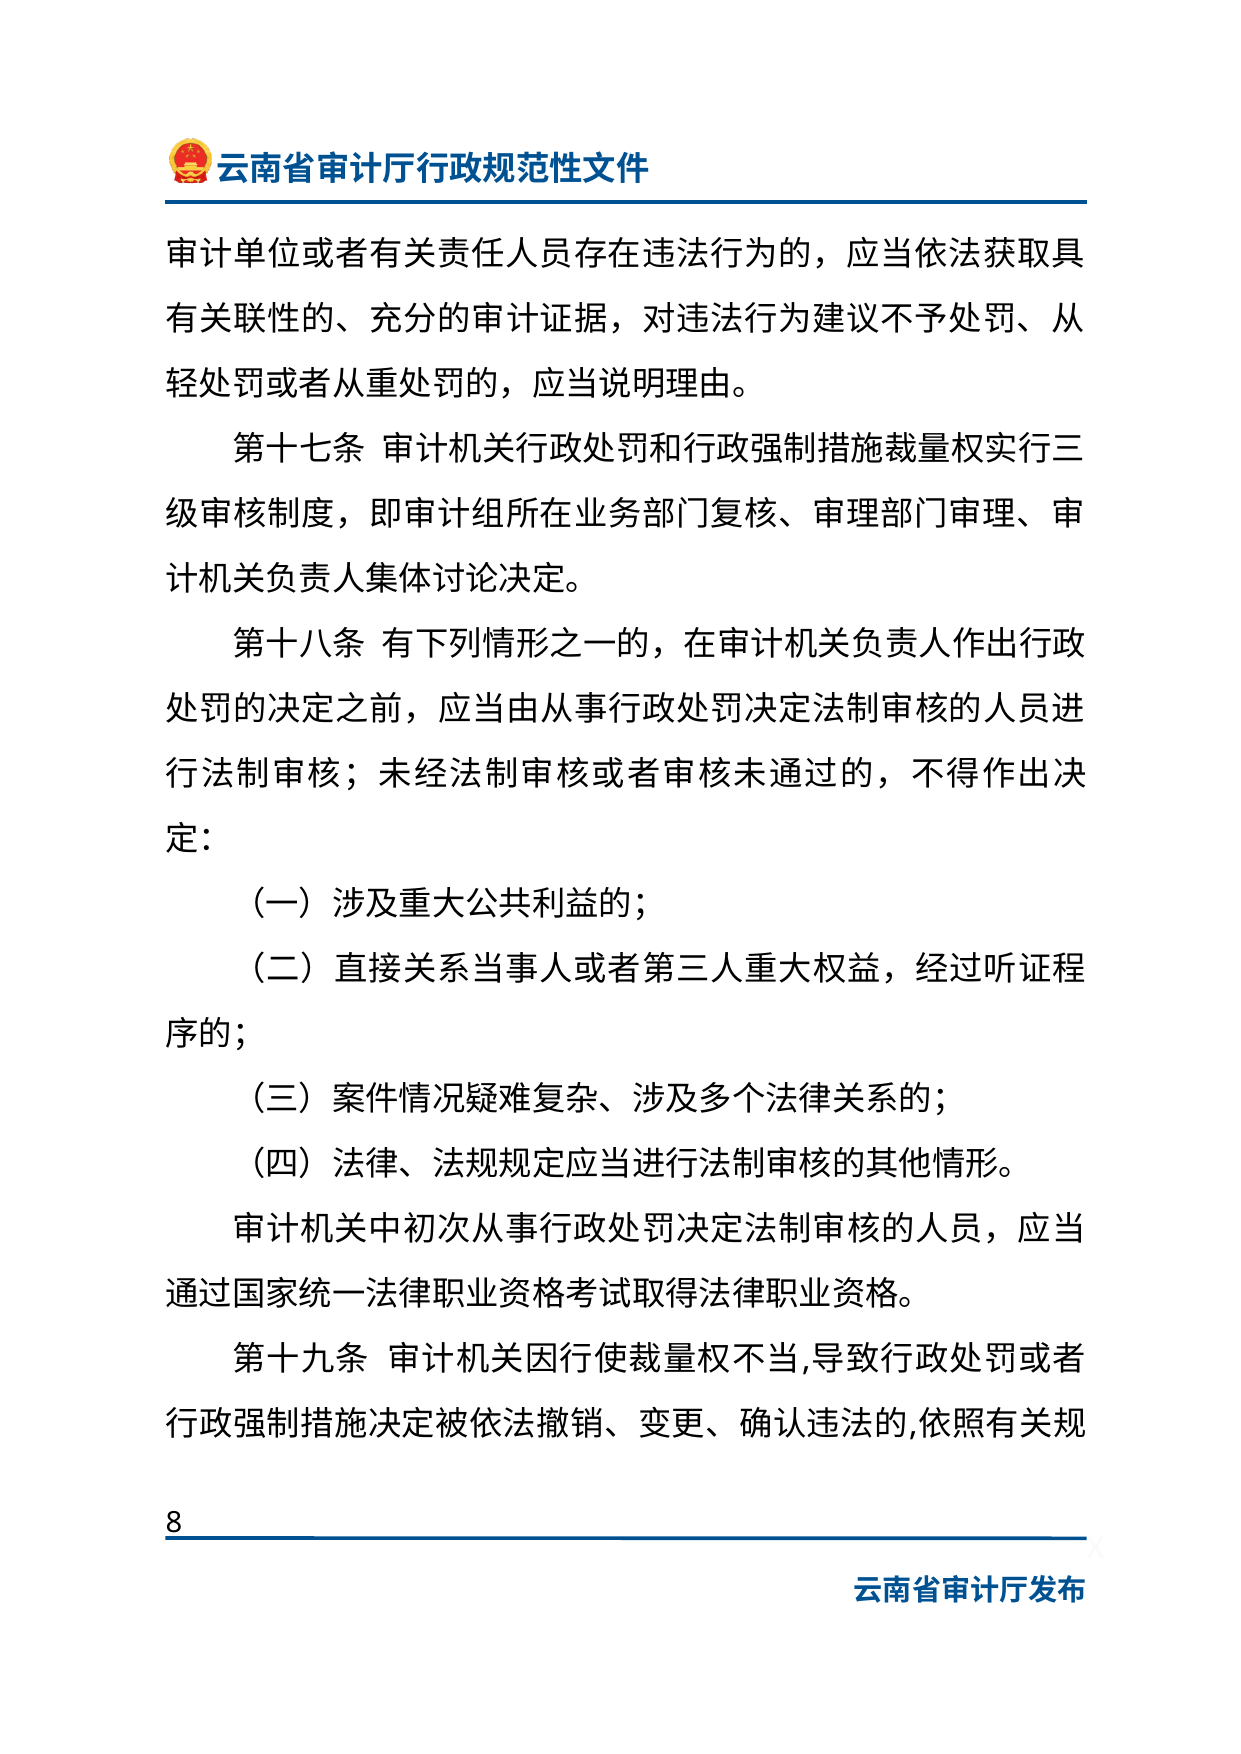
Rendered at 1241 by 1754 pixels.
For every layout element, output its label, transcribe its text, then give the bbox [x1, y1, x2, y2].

text （四）法律、法规规定应当进行法制审核的其他情形。 [165, 1129, 1087, 1194]
text （二）直接关系当事人或者第三人重大权益，经过听证程序的； [165, 934, 1087, 1064]
text 第十八条 有下列情形之一的，在审计机关负责人作出行政处罚的决定之前，应当由从事行政处罚决定法制审核的人员进行法制审核；未经法制审核或者审核未通过的，不得作出决定： [165, 609, 1087, 869]
text 第十七条 审计机关行政处罚和行政强制措施裁量权实行三级审核制度，即审计组所在业务部门复核、审理部门审理、审计机关负责人集体讨论决定。 [165, 414, 1087, 609]
text 第十六条 审计机关在实施审计或者专项审计调查时发现被审计单位或者有关责任人员存在违法行为的，应当依法获取具有关联性的、充分的审计证据，对违法行为建议不予处罚、从轻处罚或者从重处罚的，应当说明理由。 [165, 219, 1087, 414]
text （一）涉及重大公共利益的； [165, 869, 1087, 934]
picture [165, 136, 216, 187]
text 审计机关中初次从事行政处罚决定法制审核的人员，应当通过国家统一法律职业资格考试取得法律职业资格。 [165, 1194, 1087, 1324]
text （三）案件情况疑难复杂、涉及多个法律关系的； [165, 1064, 1087, 1129]
text 第十九条 审计机关因行使裁量权不当,导致行政处罚或者行政强制措施决定被依法撤销、变更、确认违法的,依照有关规定追究相关人员责任。 [165, 1324, 1087, 1454]
